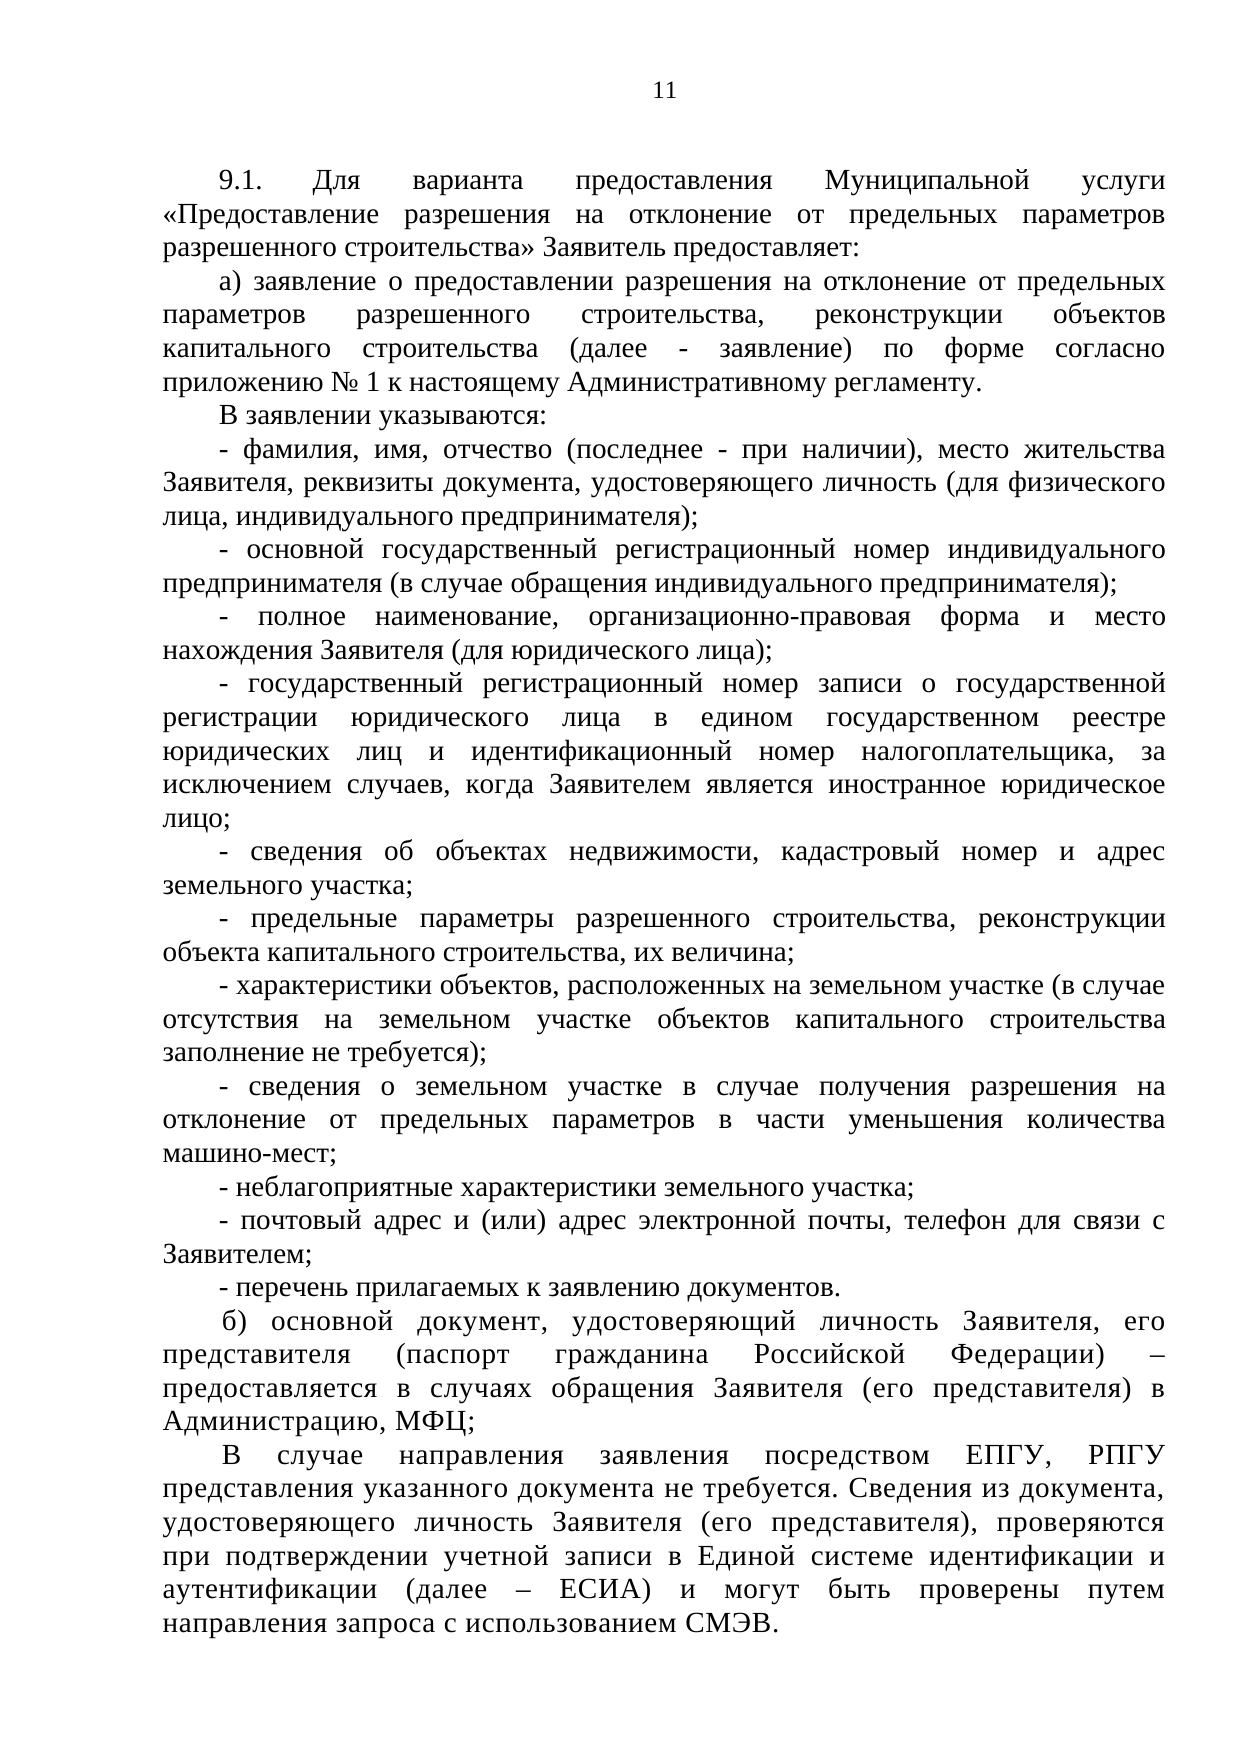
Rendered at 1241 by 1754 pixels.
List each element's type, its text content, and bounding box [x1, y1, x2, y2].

text - сведения о земельном участке в случае получения разрешения на отклонение от предельных параметров в части уменьшения количества машино-мест; [162, 1068, 1167, 1169]
text - сведения об объектах недвижимости, кадастровый номер и адрес земельного участка; [162, 833, 1167, 900]
text 9.1. Для варианта предоставления Муниципальной услуги «Предоставление разрешения на отклонение от предельных параметров разрешенного строительства» Заявитель предоставляет: [162, 162, 1167, 263]
text - характеристики объектов, расположенных на земельном участке (в случае отсутствия на земельном участке объектов капитального строительства заполнение не требуется); [162, 967, 1167, 1068]
text - фамилия, имя, отчество (последнее - при наличии), место жительства Заявителя, реквизиты документа, удостоверяющего личность (для физического лица, индивидуального предпринимателя); [162, 431, 1167, 531]
text - перечень прилагаемых к заявлению документов. [162, 1269, 1167, 1303]
text б) основной документ, удостоверяющий личность Заявителя, его представителя (паспорт гражданина Российской Федерации) – предоставляется в случаях обращения Заявителя (его представителя) в Администрацию, МФЦ; [162, 1303, 1167, 1437]
text - основной государственный регистрационный номер индивидуального предпринимателя (в случае обращения индивидуального предпринимателя); [162, 531, 1167, 598]
text - полное наименование, организационно-правовая форма и место нахождения Заявителя (для юридического лица); [162, 598, 1167, 666]
text - предельные параметры разрешенного строительства, реконструкции объекта капитального строительства, их величина; [162, 900, 1167, 967]
text - государственный регистрационный номер записи о государственной регистрации юридического лица в едином государственном реестре юридических лиц и идентификационный номер налогоплательщика, за исключением случаев, когда Заявителем является иностранное юридическое лицо; [162, 666, 1167, 833]
text В случае направления заявления посредством ЕПГУ, РПГУ представления указанного документа не требуется. Сведения из документа, удостоверяющего личность Заявителя (его представителя), проверяются при подтверждении учетной записи в Единой системе идентификации и аутентификации (далее – ЕСИА) и могут быть проверены путем направления запроса с использованием СМЭВ. [162, 1437, 1167, 1638]
text - неблагоприятные характеристики земельного участка; [162, 1169, 1167, 1202]
text а) заявление о предоставлении разрешения на отклонение от предельных параметров разрешенного строительства, реконструкции объектов капитального строительства (далее - заявление) по форме согласно приложению № 1 к настоящему Административному регламенту. [162, 263, 1167, 397]
text В заявлении указываются: [162, 397, 1167, 431]
text - почтовый адрес и (или) адрес электронной почты, телефон для связи с Заявителем; [162, 1202, 1167, 1269]
